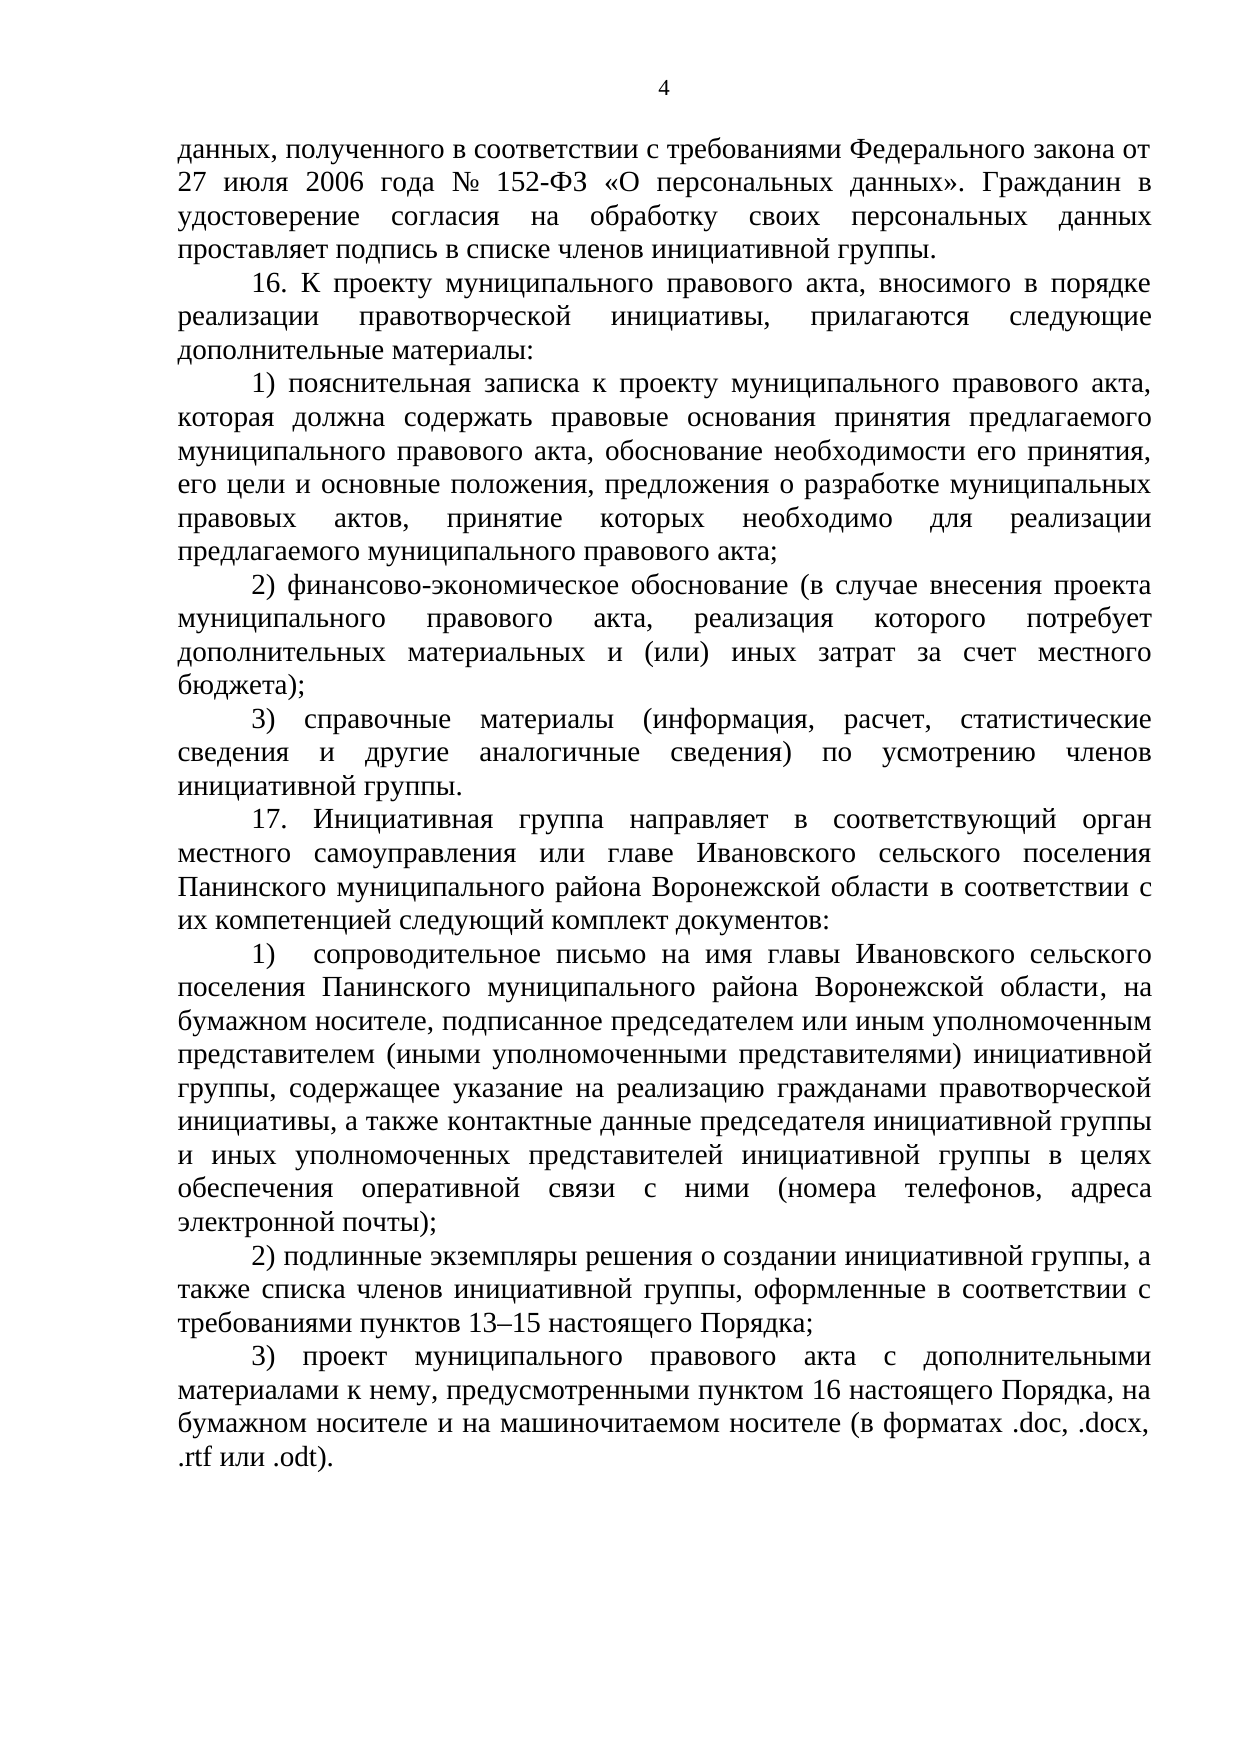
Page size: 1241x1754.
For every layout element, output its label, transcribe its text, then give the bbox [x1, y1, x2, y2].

text данных, полученного в соответствии с требованиями Федерального закона от [177, 131, 1194, 164]
list пояснительная записка к проекту муниципального правового акта, которая должна содержать правовые основания принятия предлагаемого муниципального правового акта, обоснование необходимости его принятия, его цели и основные положения, предложения о разработке муниципальных правовых актов, принятие которых необходимо для реализации предлагаемого муниципального правового акта; [177, 366, 1152, 567]
list подлинные экземпляры решения о создании инициативной группы, а также списка членов инициативной группы, оформленные в соответствии с требованиями пунктов 13–15 настоящего Порядка; [177, 1238, 1152, 1338]
list финансово-экономическое обоснование (в случае внесения проекта муниципального правового акта, реализация которого потребует дополнительных материальных и (или) иных затрат за счет местного бюджета); [177, 567, 1152, 701]
text .rtf или .odt). [177, 1439, 1194, 1472]
list К проекту муниципального правового акта, вносимого в порядке реализации правотворческой инициативы, прилагаются следующие дополнительные материалы: [177, 265, 1152, 366]
list проект муниципального правового акта с дополнительными материалами к нему, предусмотренными пунктом 16 настоящего Порядка, на бумажном носителе и на машиночитаемом носителе (в форматах .doc, .docx, [177, 1338, 1152, 1439]
list справочные материалы (информация, расчет, статистические сведения и другие аналогичные сведения) по усмотрению членов инициативной группы. [177, 701, 1152, 802]
list Инициативная группа направляет в соответствующий орган местного самоуправления или главе Ивановского сельского поселения Панинского муниципального района Воронежской области в соответствии с их компетенцией следующий комплект документов: [177, 802, 1152, 936]
text 27 июля 2006 года № 152-ФЗ «О персональных данных». Гражданин в удостоверение согласия на обработку своих персональных данных проставляет подпись в списке членов инициативной группы. [177, 164, 1152, 265]
list сопроводительное письмо на имя главы Ивановского сельского поселения Панинского муниципального района Воронежской области, на бумажном носителе, подписанное председателем или иным уполномоченным представителем (иными уполномоченными представителями) инициативной группы, содержащее указание на реализацию гражданами правотворческой инициативы, а также контактные данные председателя инициативной группы и иных уполномоченных представителей инициативной группы в целях обеспечения оперативной связи с ними (номера телефонов, адреса электронной почты); [177, 936, 1152, 1238]
